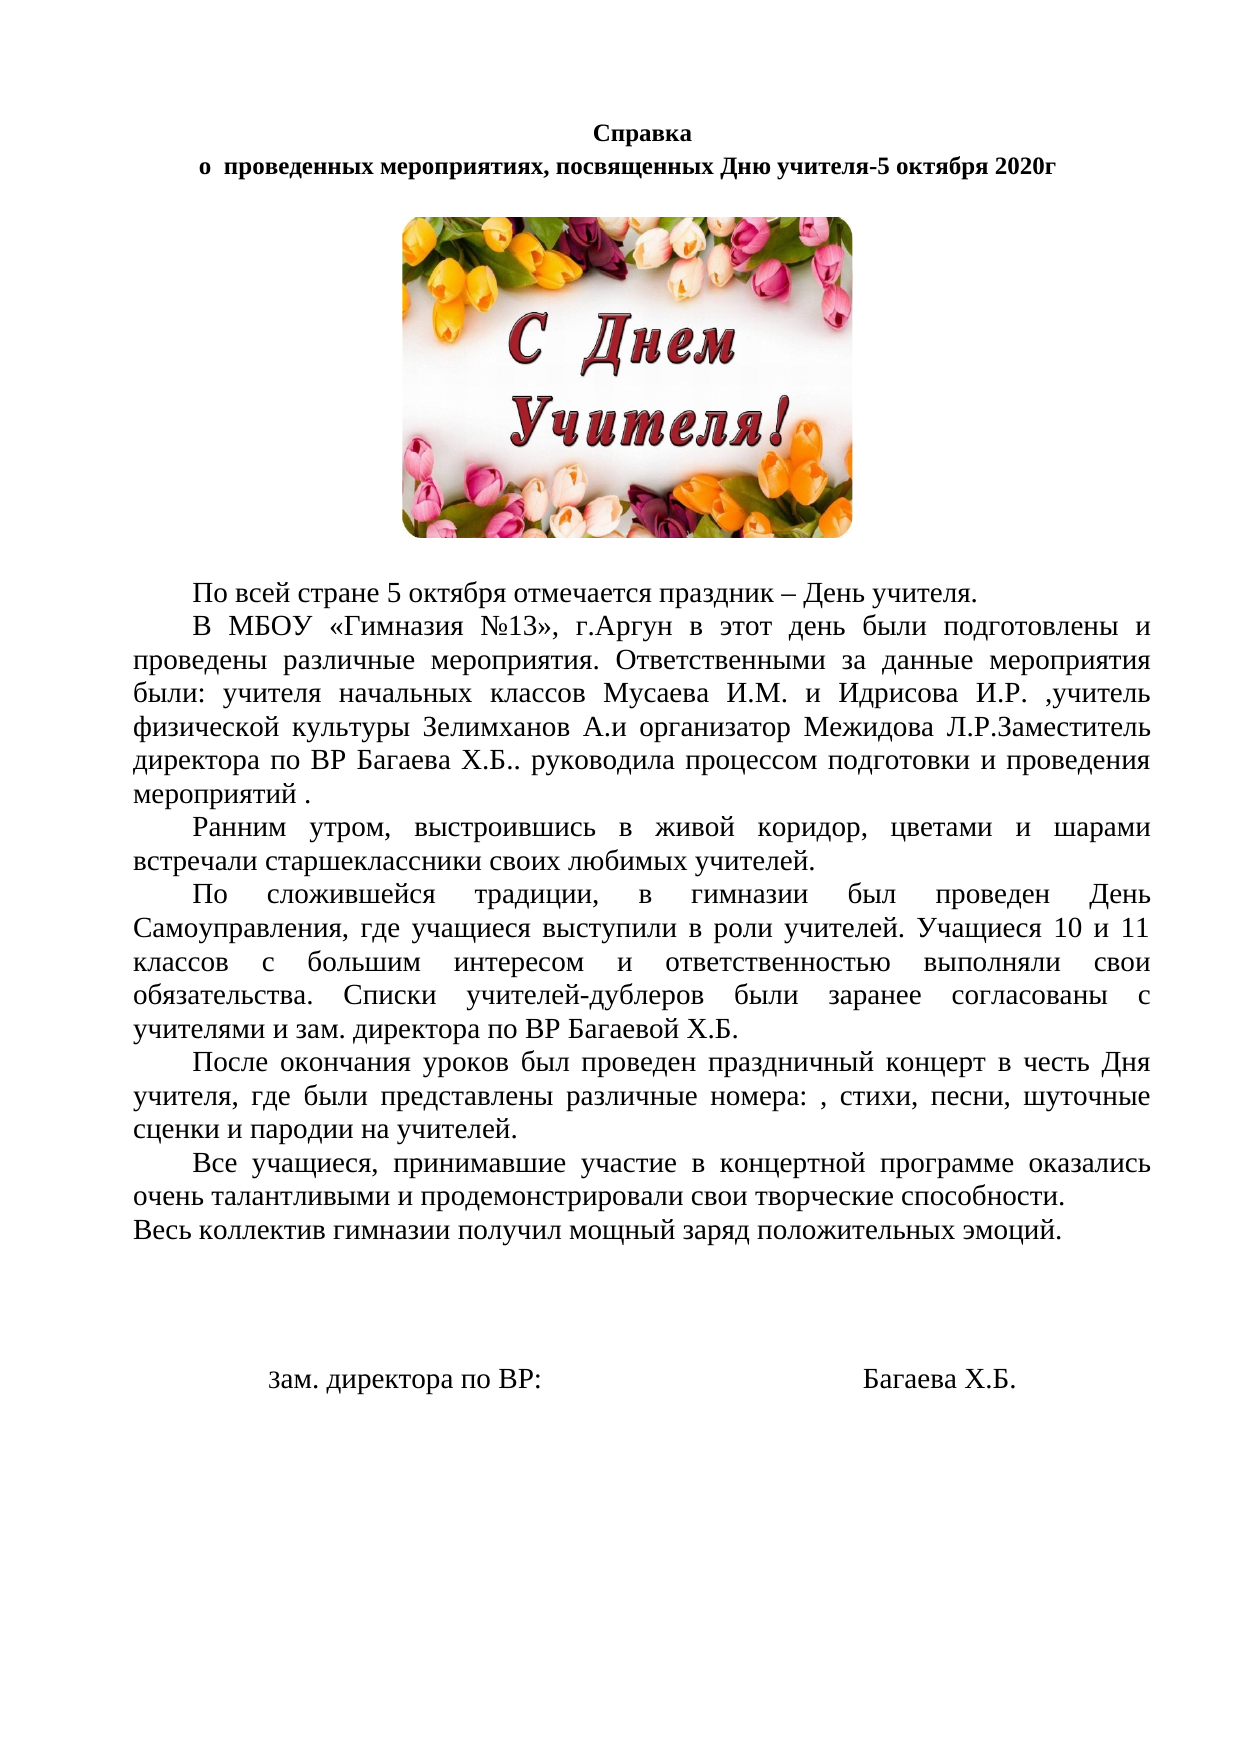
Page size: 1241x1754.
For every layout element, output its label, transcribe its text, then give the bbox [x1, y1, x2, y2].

text Зам. директора по ВР: Багаева Х.Б. [133, 1362, 1152, 1395]
text По всей стране 5 октября отмечается праздник – День учителя. [133, 575, 1152, 608]
text Ранним утром, выстроившись в живой коридор, цветами и шарами встречали старшеклассники своих любимых учителей. [133, 809, 1152, 877]
text После окончания уроков был проведен праздничный концерт в честь Дня учителя, где были представлены различные номера: , стихи, песни, шуточные сценки и пародии на учителей. [133, 1044, 1152, 1145]
text По сложившейся традиции, в гимназии был проведен День Самоуправления, где учащиеся выступили в роли учителей. Учащиеся 10 и 11 классов с большим интересом и ответственностью выполняли свои обязательства. Списки учителей-дублеров были заранее согласованы с учителями и зам. директора по ВР Багаевой Х.Б. [133, 877, 1152, 1044]
text Справка [133, 118, 1152, 147]
text В МБОУ «Гимназия №13», г.Аргун в этот день были подготовлены и проведены различные мероприятия. Ответственными за данные мероприятия были: учителя начальных классов Мусаева И.М. и Идрисова И.Р. ,учитель физической культуры Зелимханов А.и организатор Межидова Л.Р.Заместитель директора по ВР Багаева Х.Б.. руководила процессом подготовки и проведения мероприятий . [133, 608, 1152, 809]
text Все учащиеся, принимавшие участие в концертной программе оказались очень талантливыми и продемонстрировали свои творческие способности. [133, 1145, 1152, 1212]
picture [402, 217, 853, 538]
text о проведенных мероприятиях, посвященных Дню учителя-5 октября 2020г [103, 151, 1152, 180]
text Весь коллектив гимназии получил мощный заряд положительных эмоций. [133, 1212, 1152, 1246]
